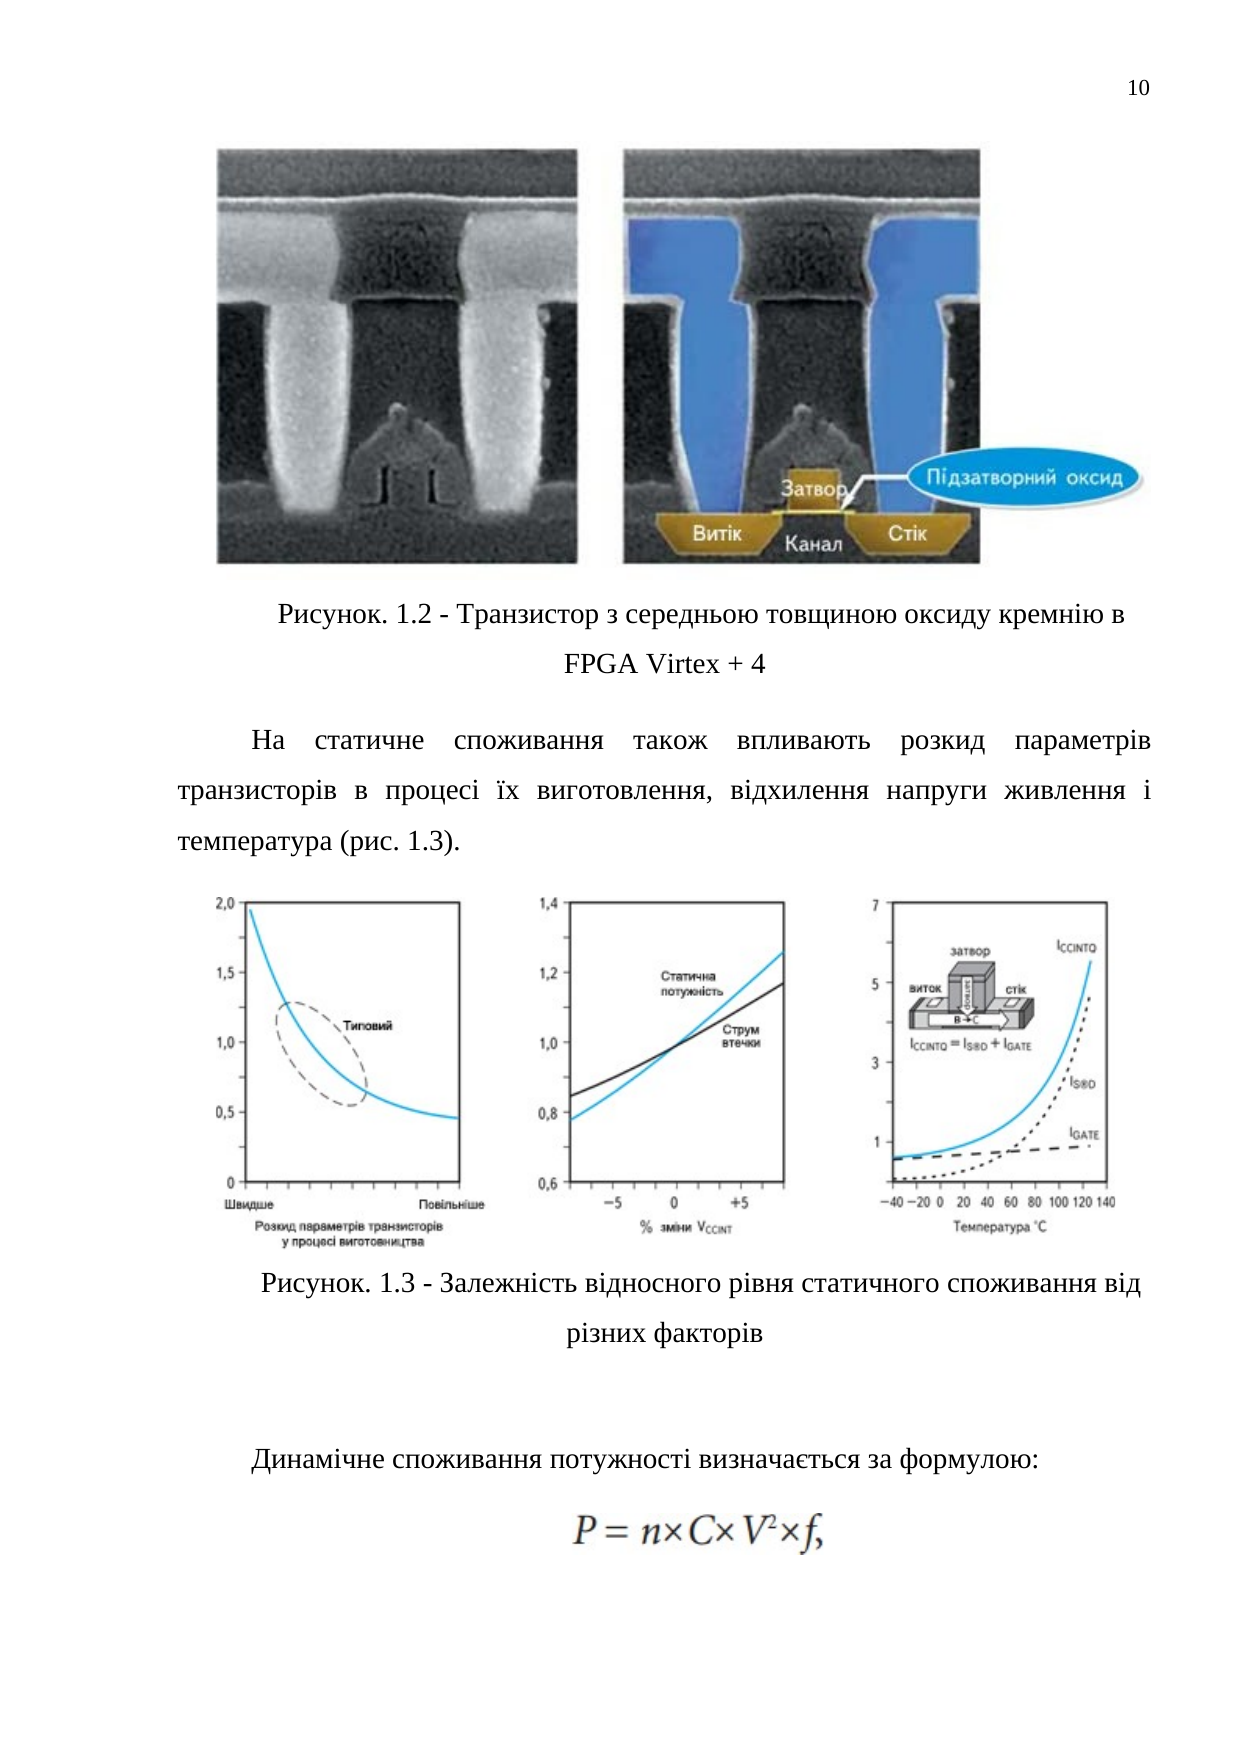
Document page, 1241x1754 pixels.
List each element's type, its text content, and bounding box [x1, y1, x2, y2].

text різних факторів [259, 1315, 1071, 1349]
text На статичне споживання також впливають розкид параметрів транзисторів в процесі їх виготовлення, відхилення напруги живлення і температура (рис. 1.3). [177, 722, 1152, 856]
text Динамічне споживання потужності визначається за формулою: [251, 1441, 1184, 1474]
text FPGA Virtex + 4 [259, 646, 1071, 680]
picture [215, 141, 1151, 580]
picture [215, 897, 1116, 1250]
picture [571, 1513, 824, 1555]
text Рисунок. 1.2 - Транзистор з середньою товщиною оксиду кремнію в [219, 596, 1183, 630]
